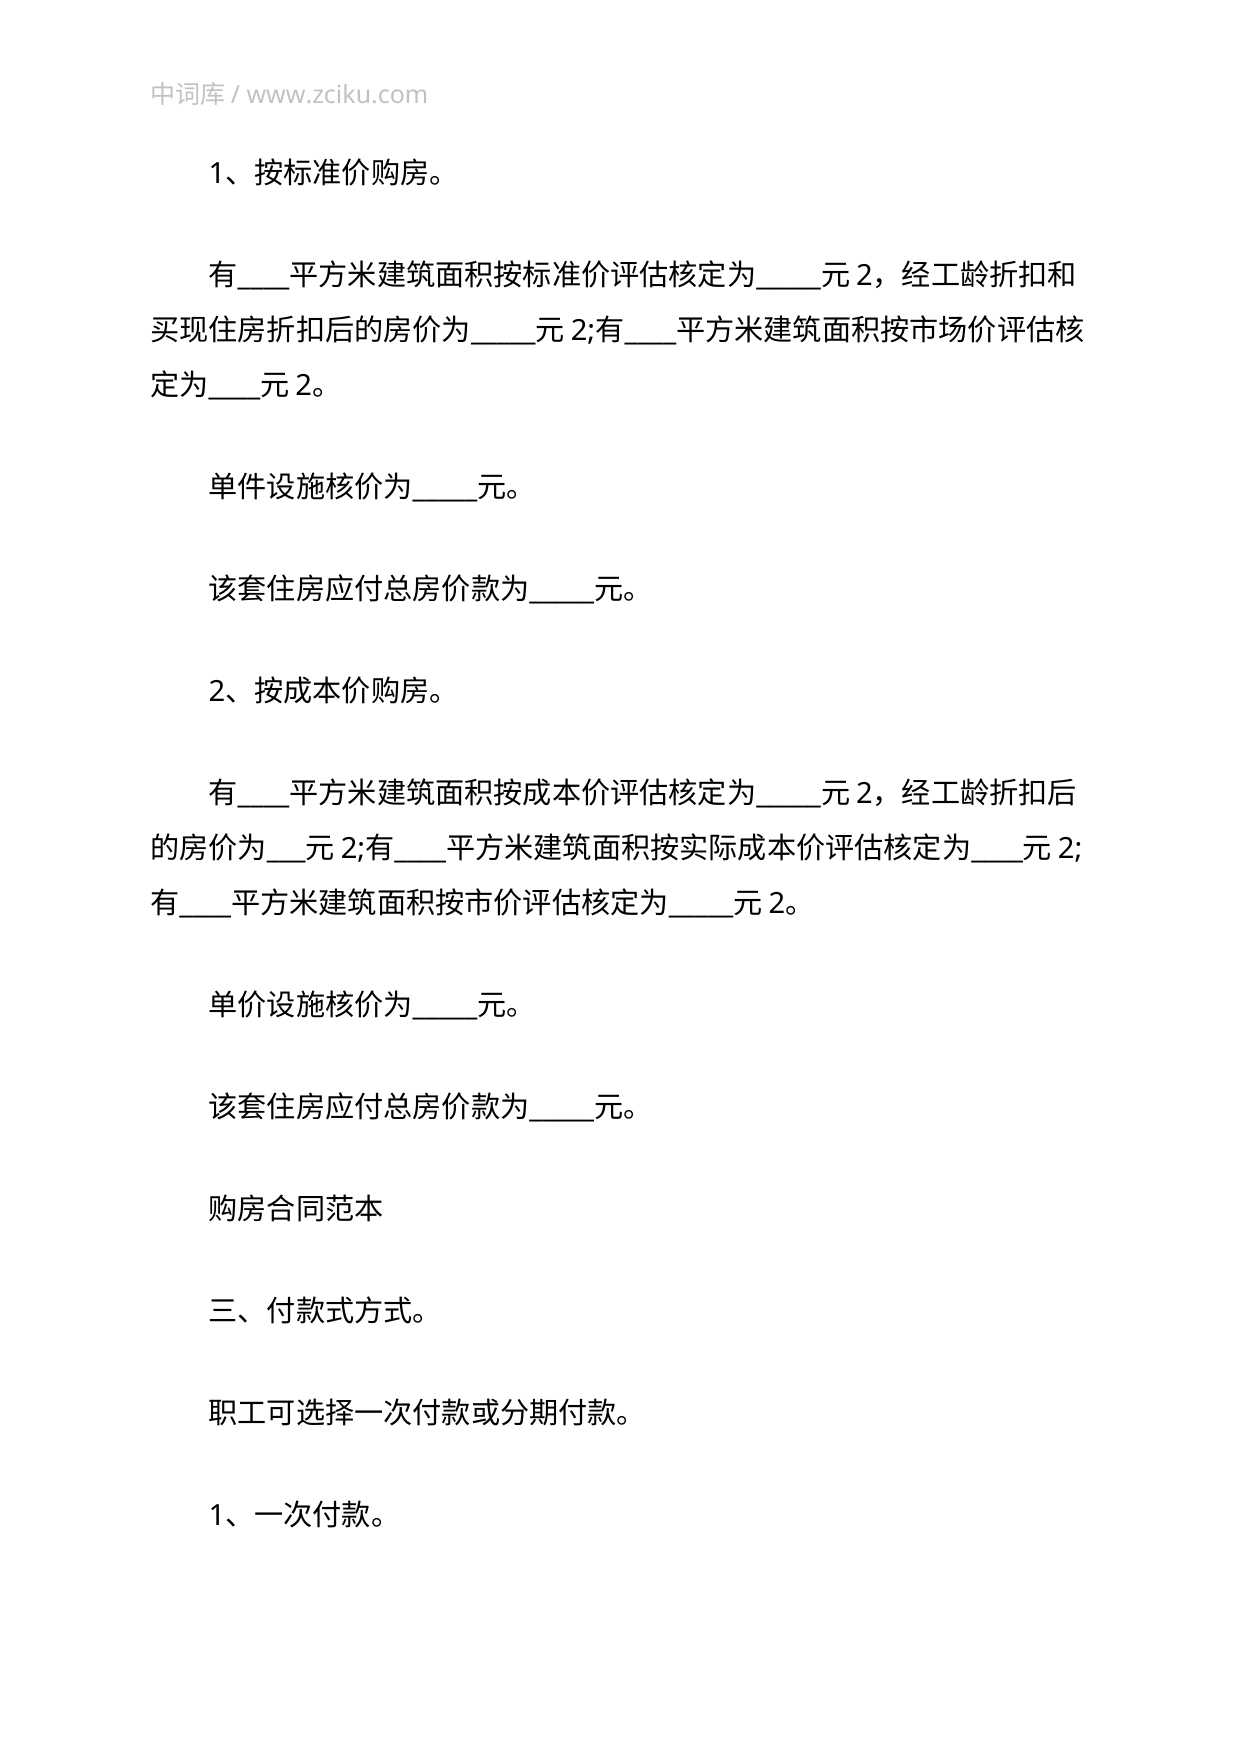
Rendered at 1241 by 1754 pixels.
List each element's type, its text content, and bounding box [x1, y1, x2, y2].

text 职工可选择一次付款或分期付款。 [150, 1389, 1090, 1432]
text 该套住房应付总房价款为_____元。 [150, 1084, 1090, 1126]
text 1、按标准价购房。 [150, 150, 1090, 192]
text 单件设施核价为_____元。 [150, 464, 1090, 506]
text 2、按成本价购房。 [150, 668, 1090, 710]
text 该套住房应付总房价款为_____元。 [150, 566, 1090, 608]
text 三、付款式方式。 [150, 1288, 1090, 1330]
text 购房合同范本 [150, 1186, 1090, 1228]
text 有____平方米建筑面积按成本价评估核定为_____元2，经工龄折扣后的房价为___元2;有____平方米建筑面积按实际成本价评估核定为____元2;有____平方米建筑面积按市价评估核定为_____元2。 [150, 770, 1090, 922]
text 单价设施核价为_____元。 [150, 982, 1090, 1024]
text 有____平方米建筑面积按标准价评估核定为_____元2，经工龄折扣和买现住房折扣后的房价为_____元2;有____平方米建筑面积按市场价评估核定为____元2。 [150, 252, 1090, 404]
text 1、一次付款。 [150, 1491, 1090, 1533]
